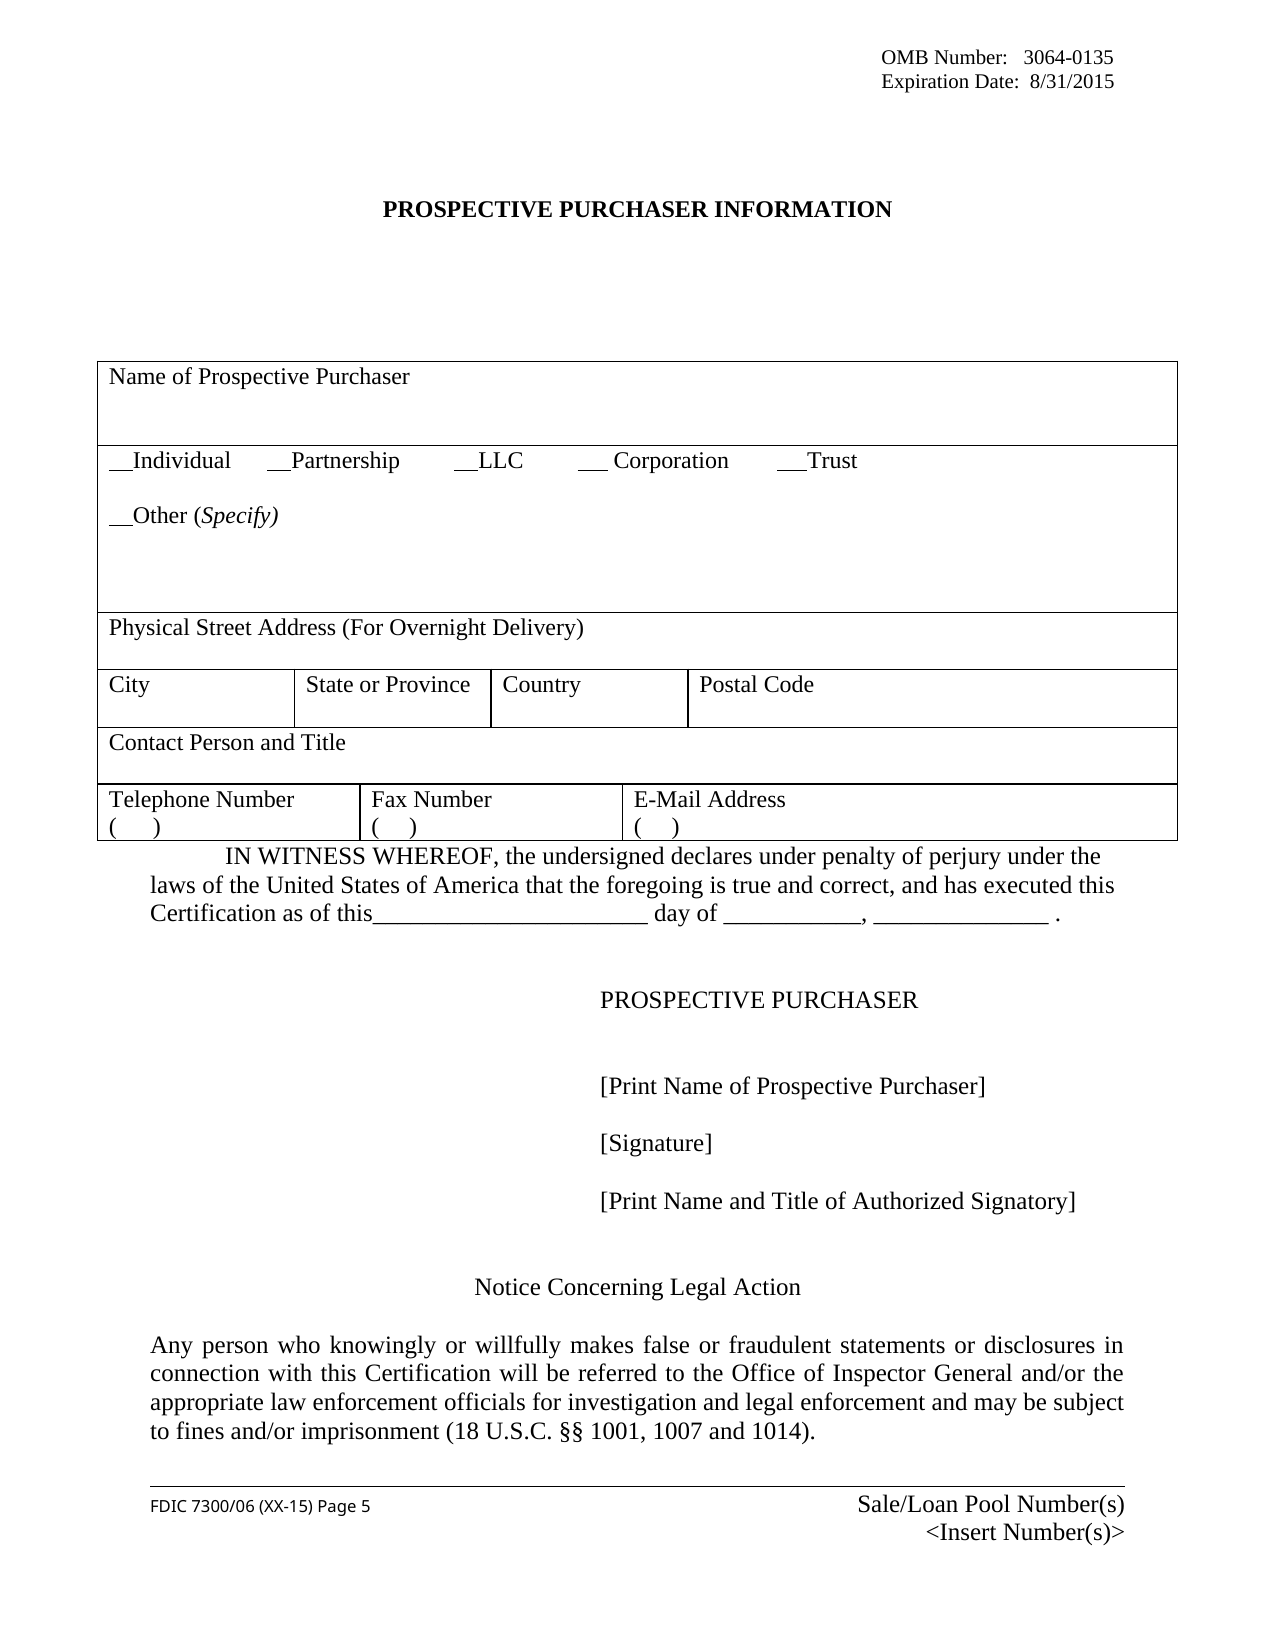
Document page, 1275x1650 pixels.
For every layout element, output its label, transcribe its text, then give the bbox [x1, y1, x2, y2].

text PROSPECTIVE PURCHASER [525, 985, 1125, 1013]
table_cell State or Province [295, 670, 490, 726]
table_cell Country [492, 670, 687, 726]
text IN WITNESS WHEREOF, the undersigned declares under penalty of perjury under the laws of the United States of America that the foregoing is true and correct, and has executed this Certification as of this______________________ day of ___________, ______________ . [150, 841, 1125, 927]
text Notice Concerning Legal Action [150, 1272, 1125, 1301]
table_cell E-Mail Address ( ) [623, 785, 1177, 840]
text [Print Name of Prospective Purchaser] [525, 1071, 1125, 1100]
text PROSPECTIVE PURCHASER INFORMATION [150, 195, 1125, 223]
table_cell Telephone Number ( ) [98, 785, 359, 840]
table_cell Individual Partnership LLC Corporation Trust Other (Specify) [98, 446, 1177, 612]
table_cell Fax Number ( ) [361, 785, 622, 840]
table_cell Physical Street Address (For Overnight Delivery) [98, 613, 1177, 668]
table_header Name of Prospective Purchaser [98, 362, 1177, 444]
text [Signature] [525, 1128, 1125, 1157]
text [Print Name and Title of Authorized Signatory] [525, 1186, 1125, 1215]
table_cell City [98, 670, 294, 726]
table_cell Contact Person and Title [98, 728, 1177, 783]
table_cell Postal Code [689, 670, 1177, 726]
text Any person who knowingly or willfully makes false or fraudulent statements or disclosures in connection with this Certification will be referred to the Office of Inspector General and/or the appropriate law enforcement officials for investigation and legal enforcement and may be subject to fines and/or imprisonment (18 U.S.C. §§ 1001, 1007 and 1014). [150, 1330, 1125, 1445]
